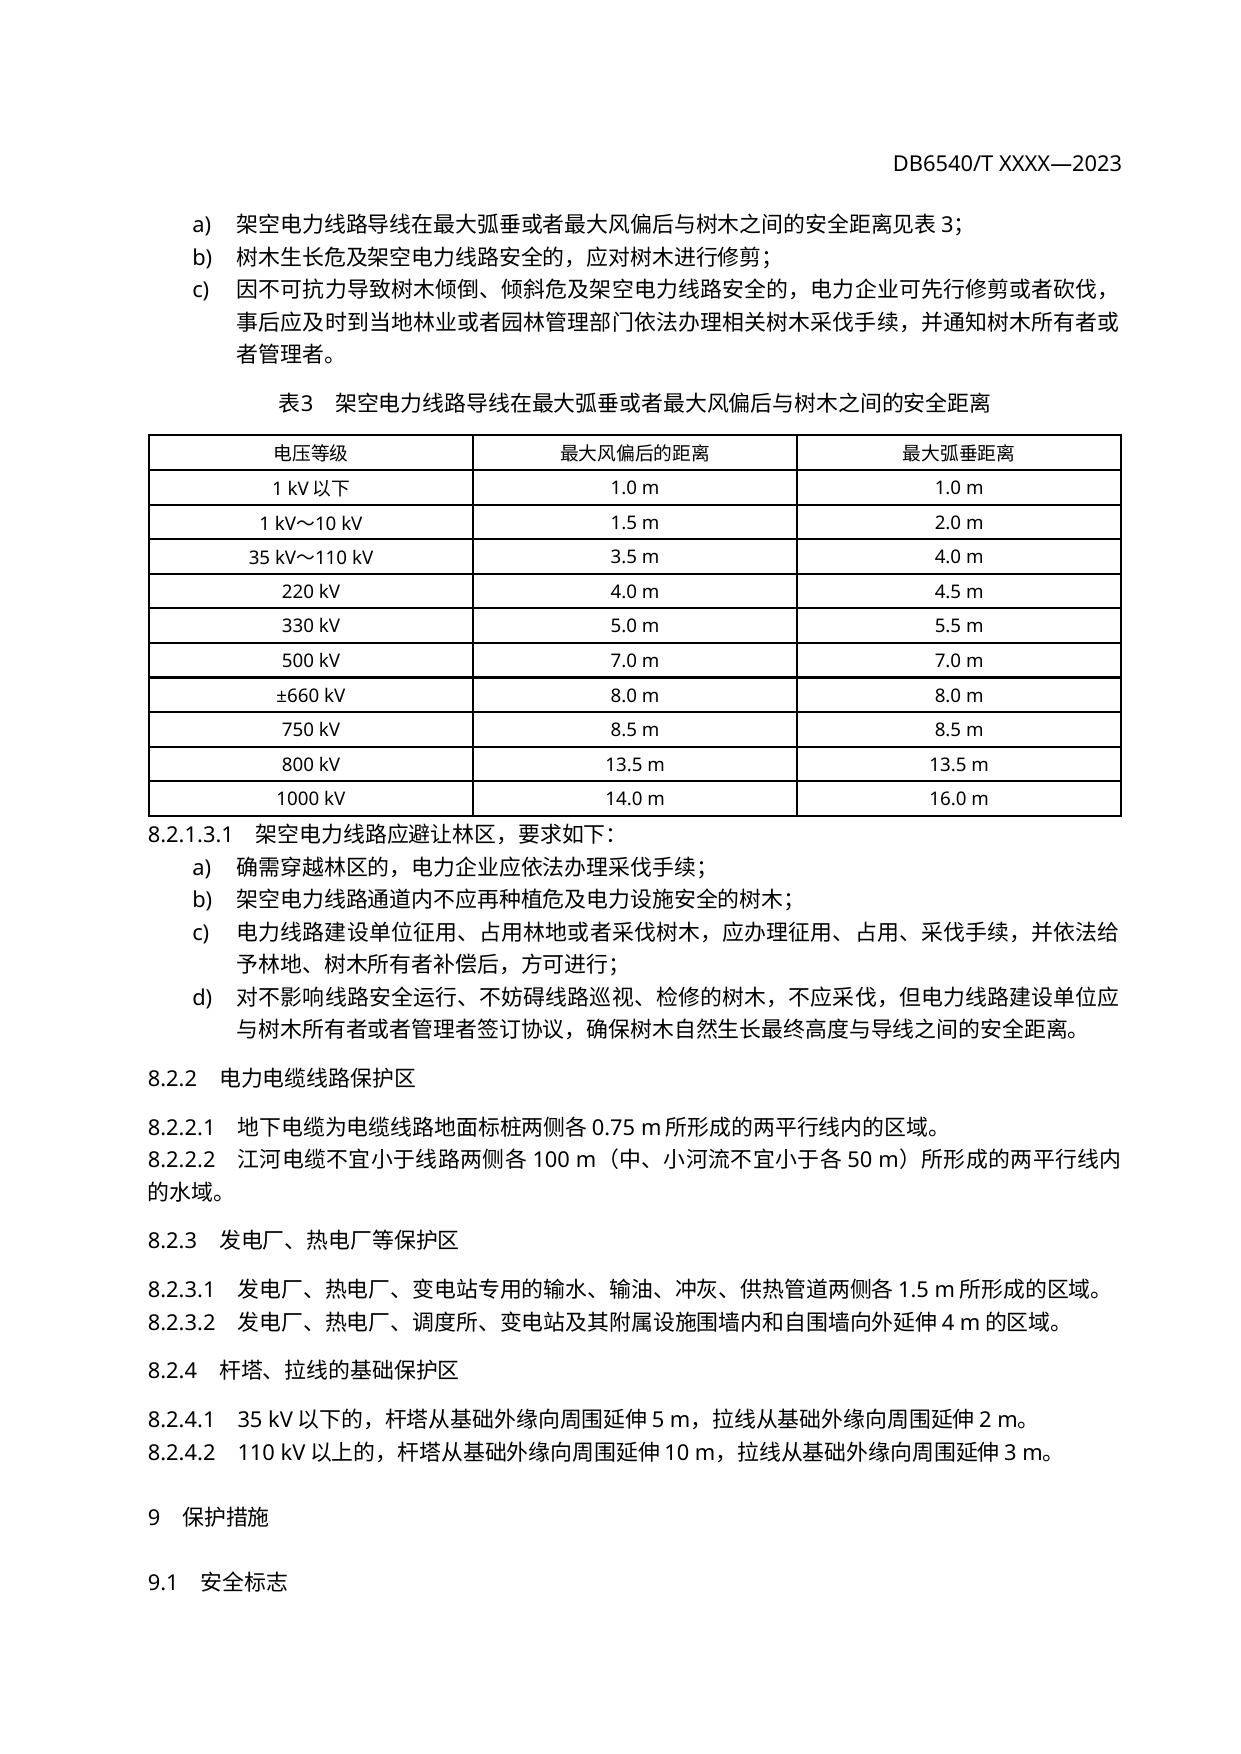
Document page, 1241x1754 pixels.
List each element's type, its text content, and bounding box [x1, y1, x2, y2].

list 因不可抗力导致树木倾倒、倾斜危及架空电力线路安全的，电力企业可先行修剪或者砍伐，事后应及时到当地林业或者园林管理部门依法办理相关树木采伐手续，并通知树木所有者或者管理者。 [192, 272, 1122, 369]
text 江河电缆不宜小于线路两侧各100 m（中、小河流不宜小于各50 m）所形成的两平行线内的水域。 [148, 1142, 1122, 1207]
table_cell 4.5 m [798, 575, 1120, 607]
table_cell 1 kV～10 kV [150, 506, 472, 538]
table_cell 800 kV [150, 748, 472, 780]
list 架空电力线路导线在最大弧垂或者最大风偏后与树木之间的安全距离见表3； [192, 207, 1122, 239]
list 确需穿越林区的，电力企业应依法办理采伐手续； [192, 849, 1122, 882]
table_cell 13.5 m [474, 748, 796, 780]
table_cell 7.0 m [798, 644, 1120, 676]
table_cell 220 kV [150, 575, 472, 607]
table_cell 4.0 m [474, 575, 796, 607]
table_header 电压等级 [150, 436, 472, 469]
table_cell 7.0 m [474, 644, 796, 676]
table_cell 500 kV [150, 644, 472, 676]
table_cell 1.0 m [474, 471, 796, 503]
table_cell 8.0 m [474, 679, 796, 711]
table_cell 13.5 m [798, 748, 1120, 780]
table_cell 8.0 m [798, 679, 1120, 711]
table_cell 330 kV [150, 609, 472, 642]
table_cell 750 kV [150, 713, 472, 746]
text 架空电力线路导线在最大弧垂或者最大风偏后与树木之间的安全距离 [148, 386, 1122, 418]
list 架空电力线路通道内不应再种植危及电力设施安全的树木； [192, 882, 1122, 914]
table_cell 8.5 m [798, 713, 1120, 746]
list 对不影响线路安全运行、不妨碍线路巡视、检修的树木，不应采伐，但电力线路建设单位应与树木所有者或者管理者签订协议，确保树木自然生长最终高度与导线之间的安全距离。 [192, 979, 1122, 1044]
table_cell 35 kV～110 kV [150, 540, 472, 573]
table_cell 5.0 m [474, 609, 796, 642]
table_cell 5.5 m [798, 609, 1120, 642]
text 110 kV以上的，杆塔从基础外缘向周围延伸10 m，拉线从基础外缘向周围延伸3 m。 [148, 1434, 1122, 1467]
table_cell 1.0 m [798, 471, 1120, 503]
table_cell 3.5 m [474, 540, 796, 573]
text 发电厂、热电厂等保护区 [148, 1223, 1122, 1256]
table_cell 8.5 m [474, 713, 796, 746]
table_cell 2.0 m [798, 506, 1120, 538]
table_cell 14.0 m [474, 782, 796, 815]
text 保护措施 [148, 1499, 1122, 1532]
table_header 最大弧垂距离 [798, 436, 1120, 469]
text 安全标志 [148, 1564, 1122, 1597]
table_cell 1 kV以下 [150, 471, 472, 503]
text 35 kV以下的，杆塔从基础外缘向周围延伸5 m，拉线从基础外缘向周围延伸2 m。 [148, 1402, 1122, 1434]
table_cell 16.0 m [798, 782, 1120, 815]
list 树木生长危及架空电力线路安全的，应对树木进行修剪； [192, 239, 1122, 272]
text 电力电缆线路保护区 [148, 1061, 1122, 1093]
text 架空电力线路应避让林区，要求如下： [148, 817, 1122, 849]
text 发电厂、热电厂、变电站专用的输水、输油、冲灰、供热管道两侧各1.5 m所形成的区域。 [148, 1272, 1122, 1304]
text 地下电缆为电缆线路地面标桩两侧各0.75 m所形成的两平行线内的区域。 [148, 1109, 1122, 1142]
table_cell ±660 kV [150, 679, 472, 711]
text 杆塔、拉线的基础保护区 [148, 1353, 1122, 1386]
table_cell 1.5 m [474, 506, 796, 538]
text 发电厂、热电厂、调度所、变电站及其附属设施围墙内和自围墙向外延伸4 m的区域。 [148, 1304, 1122, 1337]
table_cell 1000 kV [150, 782, 472, 815]
table_cell 4.0 m [798, 540, 1120, 573]
list 电力线路建设单位征用、占用林地或者采伐树木，应办理征用、占用、采伐手续，并依法给予林地、树木所有者补偿后，方可进行； [192, 914, 1122, 979]
table_header 最大风偏后的距离 [474, 436, 796, 469]
